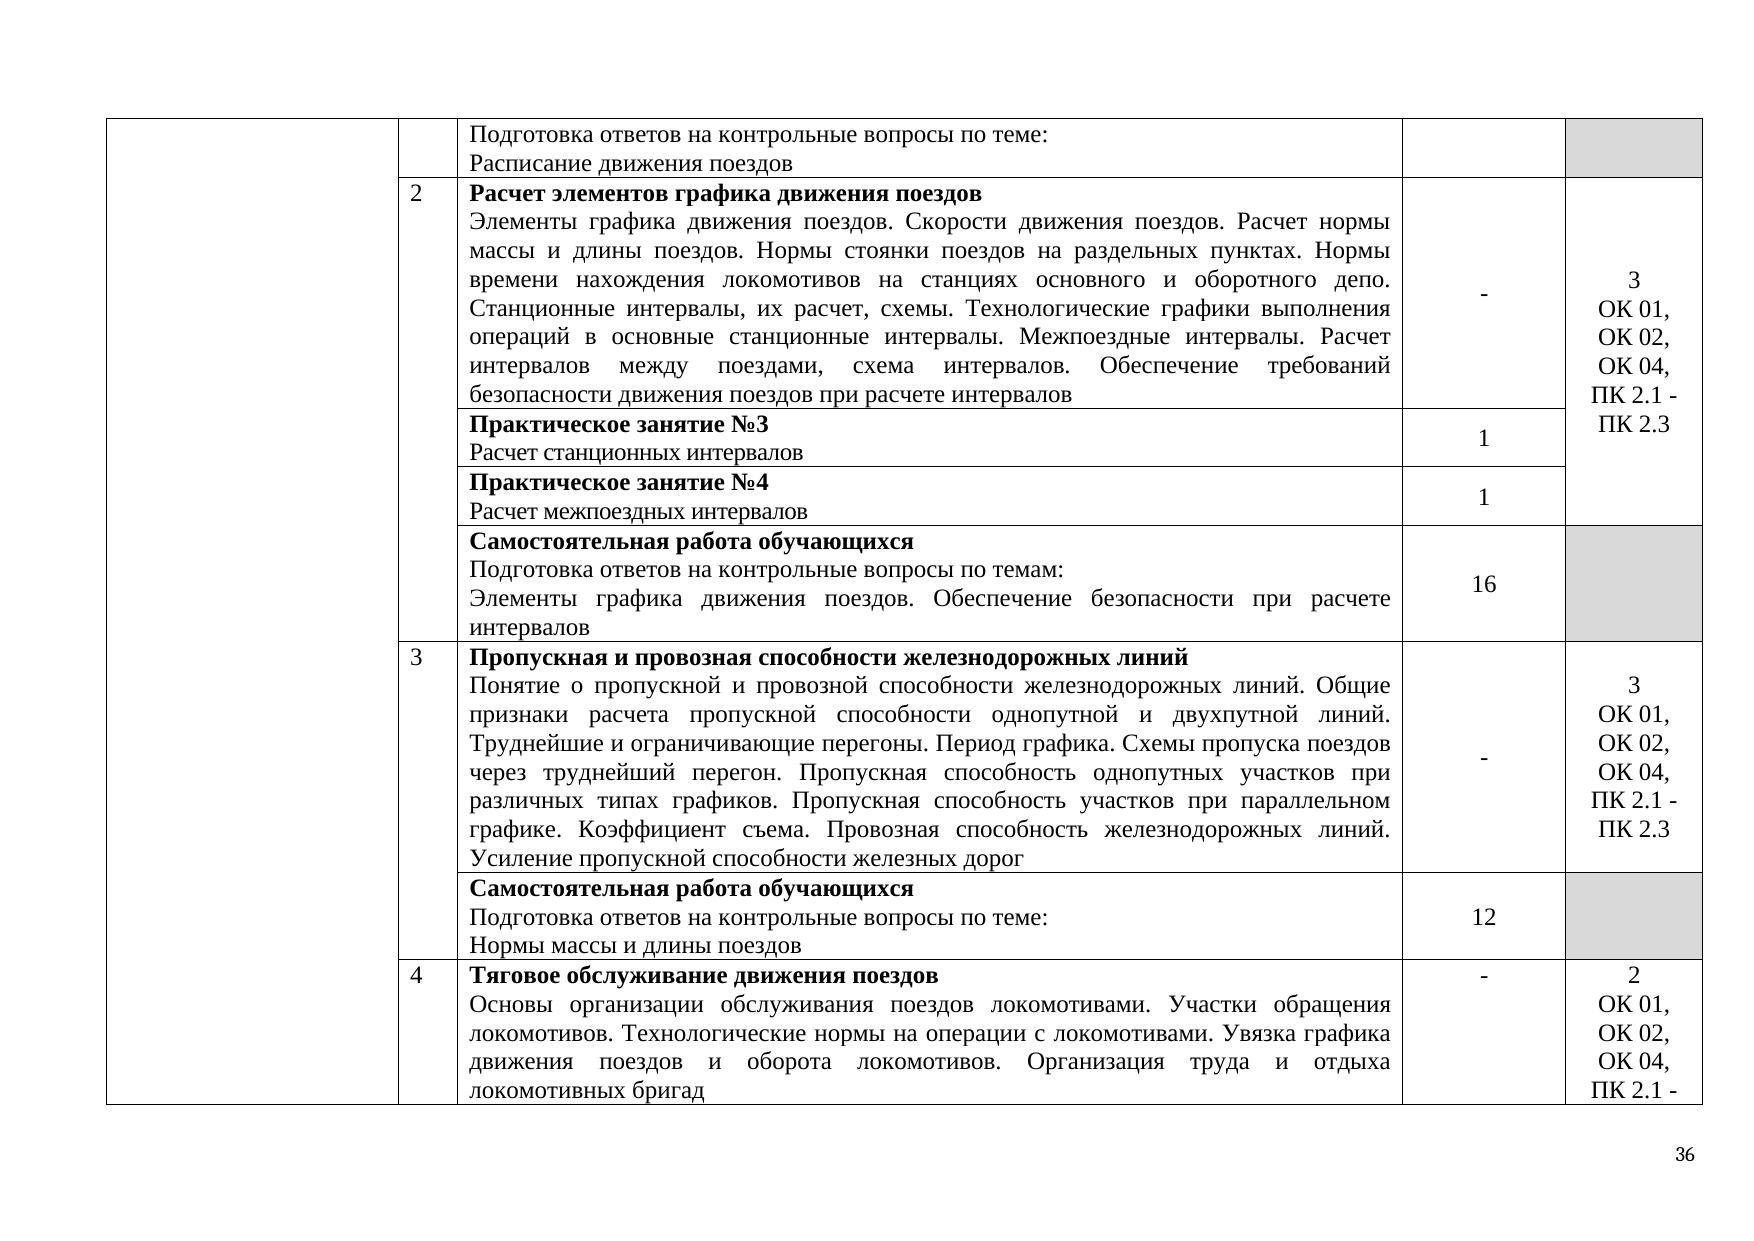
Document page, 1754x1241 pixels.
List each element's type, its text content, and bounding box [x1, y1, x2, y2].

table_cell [1566, 960, 1702, 1104]
table_cell 2 [399, 178, 457, 641]
table_cell 16 [1403, 526, 1565, 641]
table_cell [1566, 119, 1702, 177]
table_cell Практическое занятие №3 Расчет станционных интервалов [458, 409, 1402, 466]
table_cell 3 ОК 01, ОК 02, ОК 04, ПК 2.1 - ПК 2.3 [1566, 642, 1702, 872]
table_cell Расчет элементов графика движения поездов Элементы графика движения поездов. Скорости движения поездов. Расчет нормы массы и длины поездов. Нормы стоянки поездов на раздельных пунктах. Нормы времени нахождения локомотивов на станциях основного и оборотного депо. Станционные интервалы, их расчет, схемы. Технологические графики выполнения операций в основные станционные интервалы. Межпоездные интервалы. Расчет интервалов между поездами, схема интервалов. Обеспечение требований безопасности движения поездов при расчете интервалов [982, 178, 1402, 408]
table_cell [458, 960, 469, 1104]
table_cell [1566, 526, 1702, 641]
table_cell Самостоятельная работа обучающихся Подготовка ответов на контрольные вопросы по теме: Расписание движения поездов [458, 119, 1402, 177]
table_cell [1566, 873, 1702, 959]
table_cell - [1403, 960, 1565, 1104]
table_cell 4 [399, 960, 457, 1104]
table_cell Практическое занятие №4 Расчет межпоездных интервалов [458, 467, 1402, 525]
table_cell 1 [1403, 467, 1565, 525]
table_cell 12 [1403, 873, 1565, 959]
table_cell - [1403, 178, 1565, 408]
table_cell 3 [399, 642, 457, 959]
table_cell - [1403, 642, 1565, 872]
table_cell 1 [1403, 409, 1565, 466]
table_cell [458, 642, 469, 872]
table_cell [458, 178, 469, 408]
table_cell Самостоятельная работа обучающихся Подготовка ответов на контрольные вопросы по теме: Нормы массы и длины поездов [458, 873, 1402, 959]
table_cell Самостоятельная работа обучающихся Подготовка ответов на контрольные вопросы по темам: Элементы графика движения поездов. Обеспечение безопасности при расчете интервалов [458, 526, 1402, 641]
table_cell 10 [1403, 119, 1565, 177]
table_cell 3 ОК 01, ОК 02, ОК 04, ПК 2.1 - ПК 2.3 [1566, 178, 1702, 525]
table_cell Пропускная и провозная способности железнодорожных линий Понятие о пропускной и провозной способности железнодорожных линий. Общие признаки расчета пропускной способности однопутной и двухпутной линий. Труднейшие и ограничивающие перегоны. Период графика. Схемы пропуска поездов через труднейший перегон. Пропускная способность однопутных участков при различных типах графиков. Пропускная способность участков при параллельном графике. Коэффициент съема. Провозная способность железнодорожных линий. Усиление пропускной способности железных дорог [1024, 642, 1402, 872]
